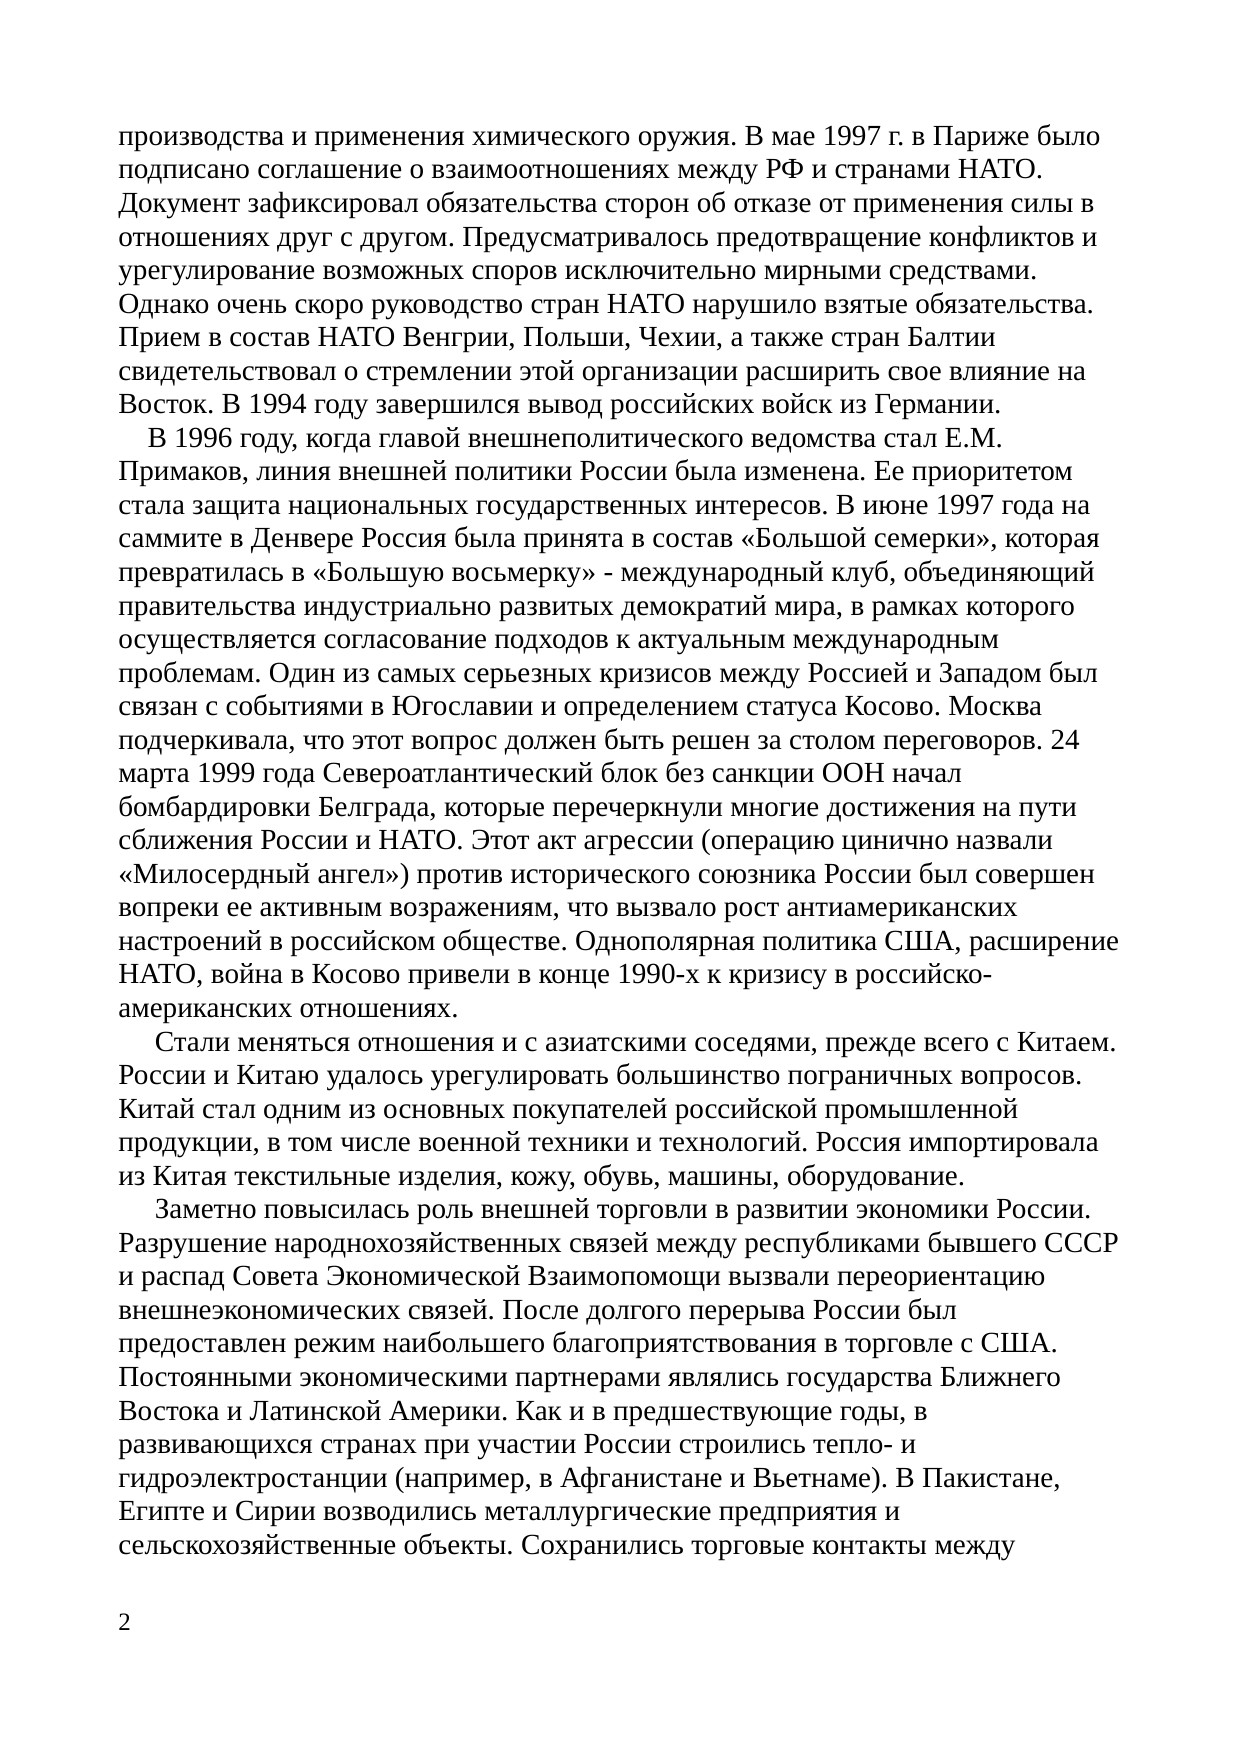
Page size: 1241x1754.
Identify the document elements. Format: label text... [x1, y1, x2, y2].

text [118, 1191, 1122, 1560]
text Стали меняться отношения и с азиатскими соседями, прежде всего с Китаем. России и Китаю удалось урегулировать большинство пограничных вопросов. Китай стал одним из основных покупателей российской промышленной продукции, в том числе военной техники и технологий. Россия импортировала из Китая текстильные изделия, кожу, обувь, машины, оборудование. [118, 1024, 1122, 1191]
text В 1996 году, когда главой внешнеполитического ведомства стал Е.М. Примаков, линия внешней политики России была изменена. Ее приоритетом стала защита национальных государственных интересов. В июне 1997 года на саммите в Денвере Россия была принята в состав «Большой семерки», которая превратилась в «Большую восьмерку» - международный клуб, объединяющий правительства индустриально развитых демократий мира, в рамках которого осуществляется согласование подходов к актуальным международным проблемам. Один из самых серьезных кризисов между Россией и Западом был связан с событиями в Югославии и определением статуса Косово. Москва подчеркивала, что этот вопрос должен быть решен за столом переговоров. 24 марта 1999 года Североатлантический блок без санкции ООН начал бомбардировки Белграда, которые перечеркнули многие достижения на пути сближения России и НАТО. Этот акт агрессии (операцию цинично назвали «Милосердный ангел») против исторического союзника России был совершен вопреки ее активным возражениям, что вызвало рост антиамериканских настроений в российском обществе. Однополярная политика США, расширение НАТО, война в Косово привели в конце 1990-х к кризису в российско-американских отношениях. [118, 420, 1122, 1024]
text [118, 118, 1122, 420]
